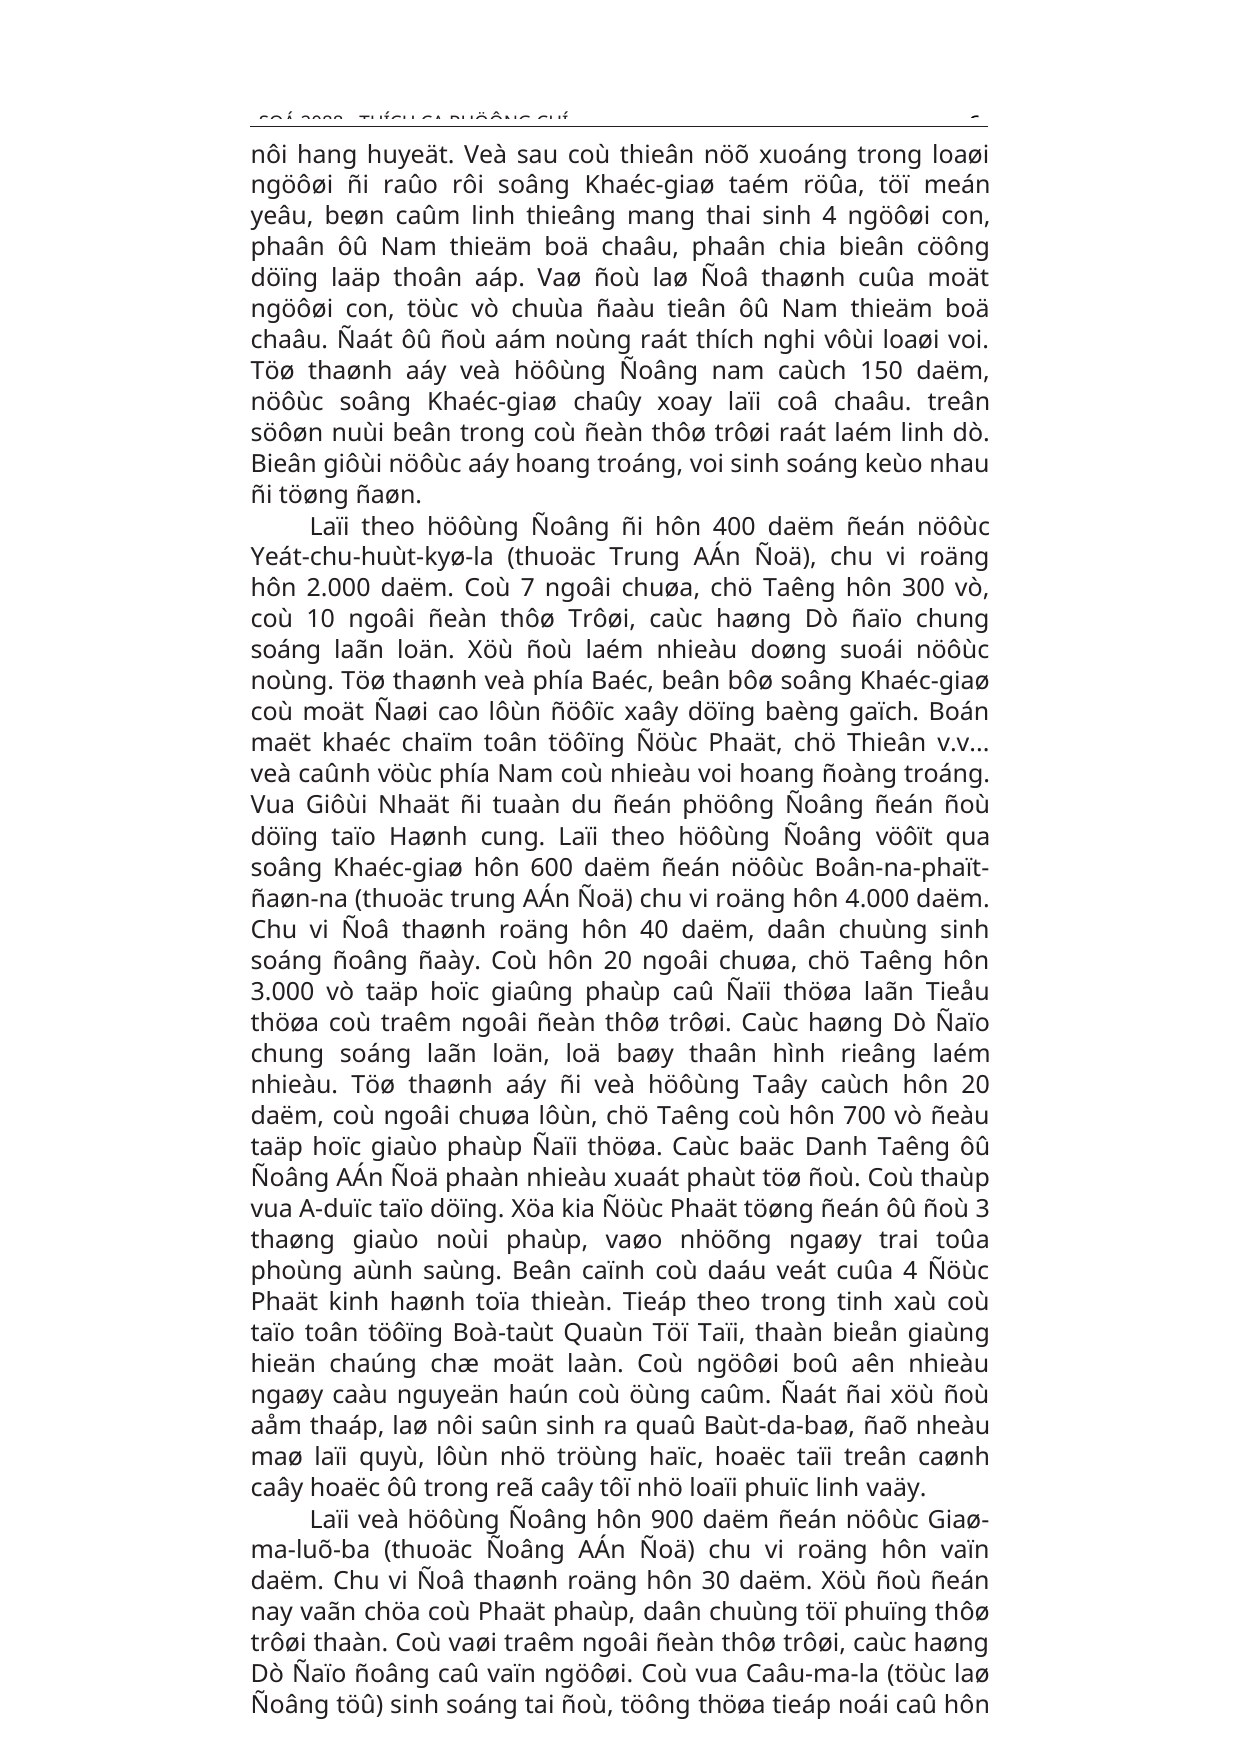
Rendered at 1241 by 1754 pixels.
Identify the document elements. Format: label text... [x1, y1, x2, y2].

text Laïi theo höôùng Ñoâng ñi hôn 400 daëm ñeán nöôùc Yeát-chu-huùt-kyø-la (thuoäc Trung AÁn Ñoä), chu vi roäng hôn 2.000 daëm. Coù 7 ngoâi chuøa, chö Taêng hôn 300 vò, coù 10 ngoâi ñeàn thôø Trôøi, caùc haøng Dò ñaïo chung soáng laãn loän. Xöù ñoù laém nhieàu doøng suoái nöôùc noùng. Töø thaønh veà phía Baéc, beân bôø soâng Khaéc-giaø coù moät Ñaøi cao lôùn ñöôïc xaây döïng baèng gaïch. Boán maët khaéc chaïm toân töôïng Ñöùc Phaät, chö Thieân v.v... veà caûnh vöùc phía Nam coù nhieàu voi hoang ñoàng troáng. Vua Giôùi Nhaät ñi tuaàn du ñeán phöông Ñoâng ñeán ñoù döïng taïo Haønh cung. Laïi theo höôùng Ñoâng vöôït qua soâng Khaéc-giaø hôn 600 daëm ñeán nöôùc Boân-na-phaït-ñaøn-na (thuoäc trung AÁn Ñoä) chu vi roäng hôn 4.000 daëm. Chu vi Ñoâ thaønh roäng hôn 40 daëm, daân chuùng sinh soáng ñoâng ñaày. Coù hôn 20 ngoâi chuøa, chö Taêng hôn 3.000 vò taäp hoïc giaûng phaùp caû Ñaïi thöøa laãn Tieåu thöøa coù traêm ngoâi ñeàn thôø trôøi. Caùc haøng Dò Ñaïo chung soáng laãn loän, loä baøy thaân hình rieâng laém nhieàu. Töø thaønh aáy ñi veà höôùng Taây caùch hôn 20 daëm, coù ngoâi chuøa lôùn, chö Taêng coù hôn 700 vò ñeàu taäp hoïc giaùo phaùp Ñaïi thöøa. Caùc baäc Danh Taêng ôû Ñoâng AÁn Ñoä phaàn nhieàu xuaát phaùt töø ñoù. Coù thaùp vua A-duïc taïo döïng. Xöa kia Ñöùc Phaät töøng ñeán ôû ñoù 3 thaøng giaùo noùi phaùp, vaøo nhöõng ngaøy trai toûa phoùng aùnh saùng. Beân caïnh coù daáu veát cuûa 4 Ñöùc Phaät kinh haønh toïa thieàn. Tieáp theo trong tinh xaù coù taïo toân töôïng Boà-taùt Quaùn Töï Taïi, thaàn bieån giaùng hieän chaúng chæ moät laàn. Coù ngöôøi boû aên nhieàu ngaøy caàu nguyeän haún coù öùng caûm. Ñaát ñai xöù ñoù aåm thaáp, laø nôi saûn sinh ra quaû Baùt-da-baø, ñaõ nheàu maø laïi quyù, lôùn nhö tröùng haïc, hoaëc taïi treân caønh caây hoaëc ôû trong reã caây tôï nhö loaïi phuïc linh vaäy. [250, 511, 990, 1504]
text nôi hang huyeät. Veà sau coù thieân nöõ xuoáng trong loaøi ngöôøi ñi raûo rôi soâng Khaéc-giaø taém röûa, töï meán yeâu, beøn caûm linh thieâng mang thai sinh 4 ngöôøi con, phaân ôû Nam thieäm boä chaâu, phaân chia bieân cöông döïng laäp thoân aáp. Vaø ñoù laø Ñoâ thaønh cuûa moät ngöôøi con, töùc vò chuùa ñaàu tieân ôû Nam thieäm boä chaâu. Ñaát ôû ñoù aám noùng raát thích nghi vôùi loaøi voi. Töø thaønh aáy veà höôùng Ñoâng nam caùch 150 daëm, nöôùc soâng Khaéc-giaø chaûy xoay laïi coâ chaâu. treân söôøn nuùi beân trong coù ñeàn thôø trôøi raát laém linh dò. Bieân giôùi nöôùc aáy hoang troáng, voi sinh soáng keùo nhau ñi töøng ñaøn. [250, 138, 990, 511]
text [250, 1504, 990, 1721]
